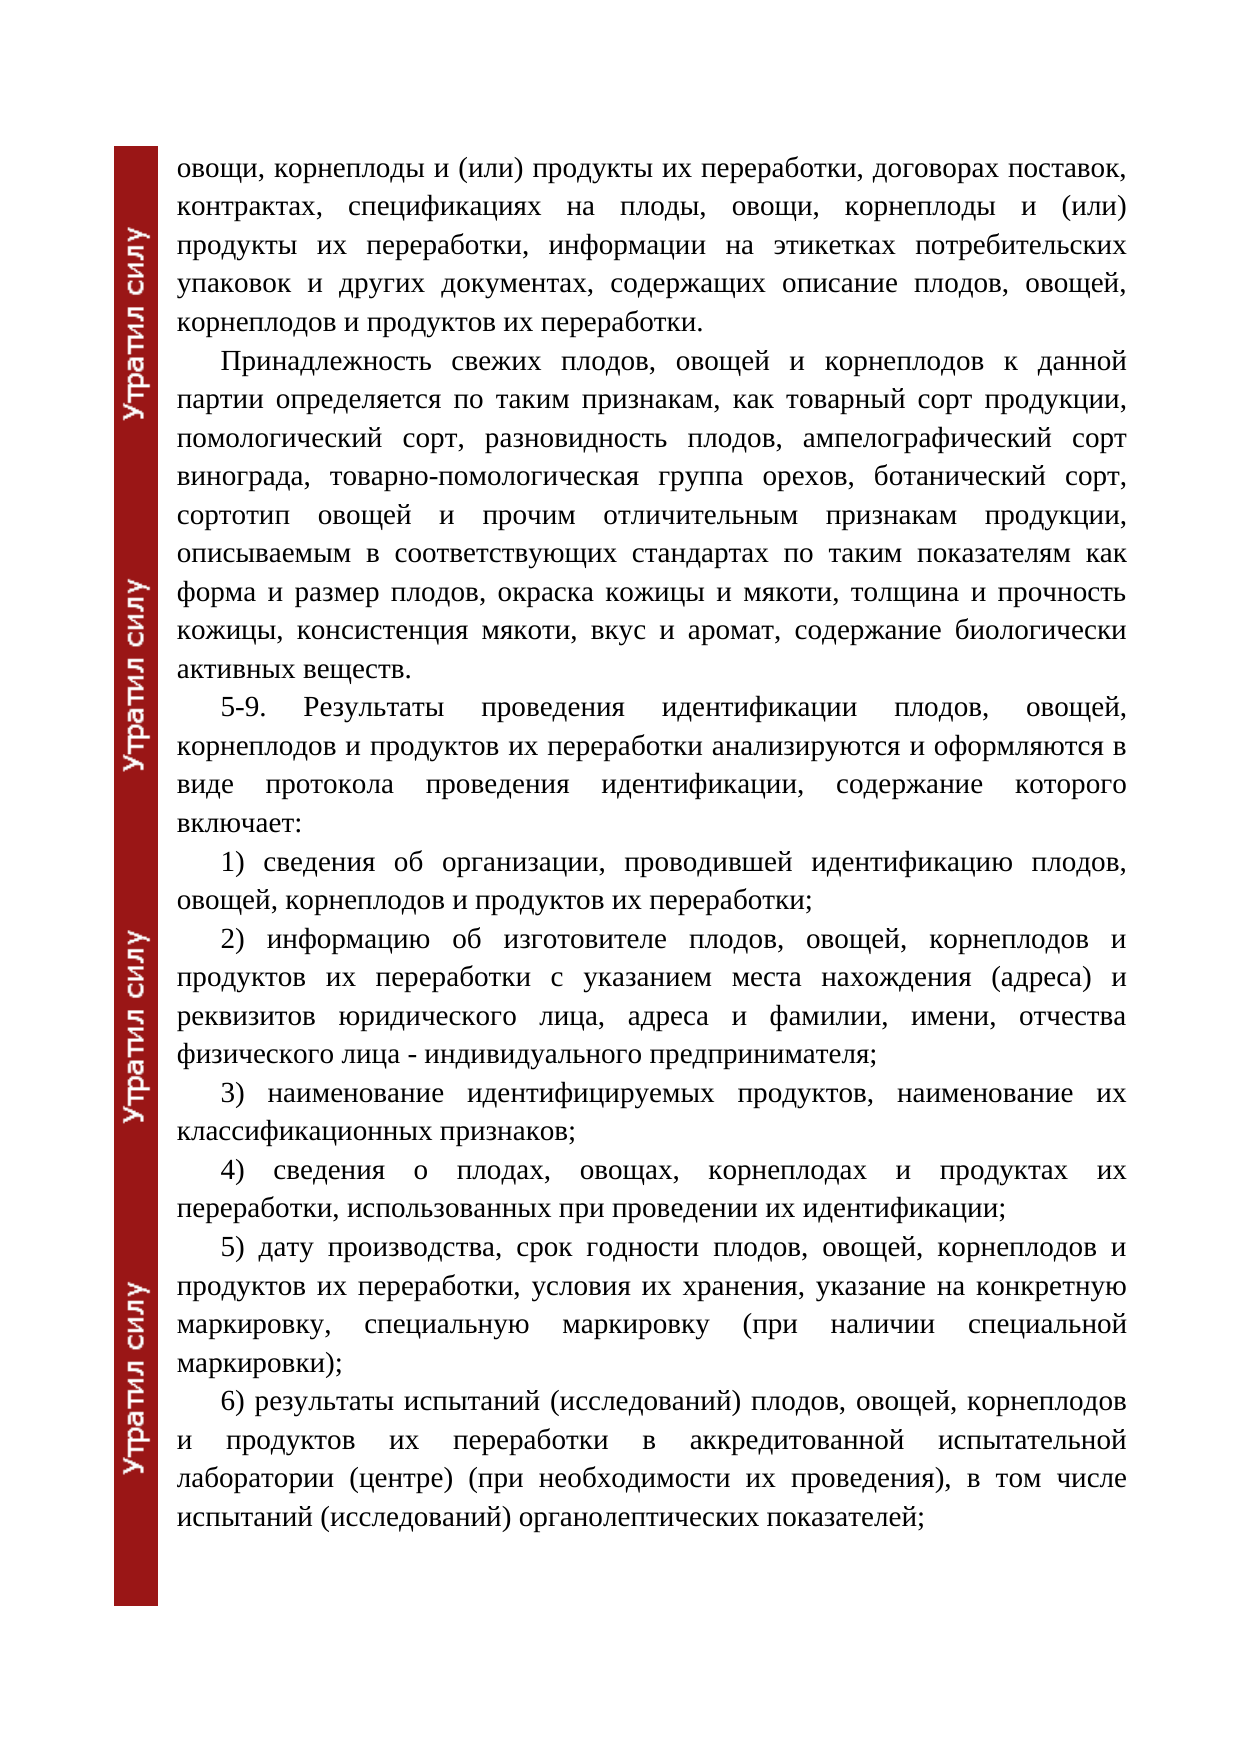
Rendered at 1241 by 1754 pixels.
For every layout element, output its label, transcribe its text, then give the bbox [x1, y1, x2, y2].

picture [114, 146, 158, 150]
picture [114, 1224, 158, 1229]
picture [114, 338, 158, 343]
picture [114, 839, 158, 844]
picture [114, 1378, 158, 1383]
picture [114, 1070, 158, 1075]
text 4) сведения о плодах, овощах, корнеплодах и продуктах их переработки, использованных при проведении их идентификации; [112, 1152, 1128, 1224]
picture [114, 684, 158, 689]
text Принадлежность свежих плодов, овощей и корнеплодов к данной партии определяется по таким признакам, как товарный сорт продукции, помологический сорт, разновидность плодов, ампелографический сорт винограда, товарно-помологическая группа орехов, ботанический сорт, сортотип овощей и прочим отличительным признакам продукции, описываемым в соответствующих стандартах по таким показателям как форма и размер плодов, окраска кожицы и мякоти, толщина и прочность кожицы, консистенция мякоти, вкус и аромат, содержание биологически активных веществ. [112, 343, 1128, 684]
text 5-9. Результаты проведения идентификации плодов, овощей, корнеплодов и продуктов их переработки анализируются и оформляются в виде протокола проведения идентификации, содержание которого включает: [112, 689, 1128, 839]
text 3) наименование идентифицируемых продуктов, наименование их классификационных признаков; [112, 1075, 1128, 1147]
text 5) дату производства, срок годности плодов, овощей, корнеплодов и продуктов их переработки, условия их хранения, указание на конкретную маркировку, специальную маркировку (при наличии специальной маркировки); [112, 1229, 1128, 1378]
text 6) результаты испытаний (исследований) плодов, овощей, корнеплодов и продуктов их переработки в аккредитованной испытательной лаборатории (центре) (при необходимости их проведения), в том числе испытаний (исследований) органолептических показателей; [112, 1383, 1128, 1532]
text 1) сведения об организации, проводившей идентификацию плодов, овощей, корнеплодов и продуктов их переработки; [112, 844, 1128, 916]
picture [114, 1147, 158, 1152]
picture [114, 916, 158, 921]
text 2) информацию об изготовителе плодов, овощей, корнеплодов и продуктов их переработки с указанием места нахождения (адреса) и реквизитов юридического лица, адреса и фамилии, имени, отчества физического лица - индивидуального предпринимателя; [112, 921, 1128, 1070]
picture [114, 1532, 158, 1606]
